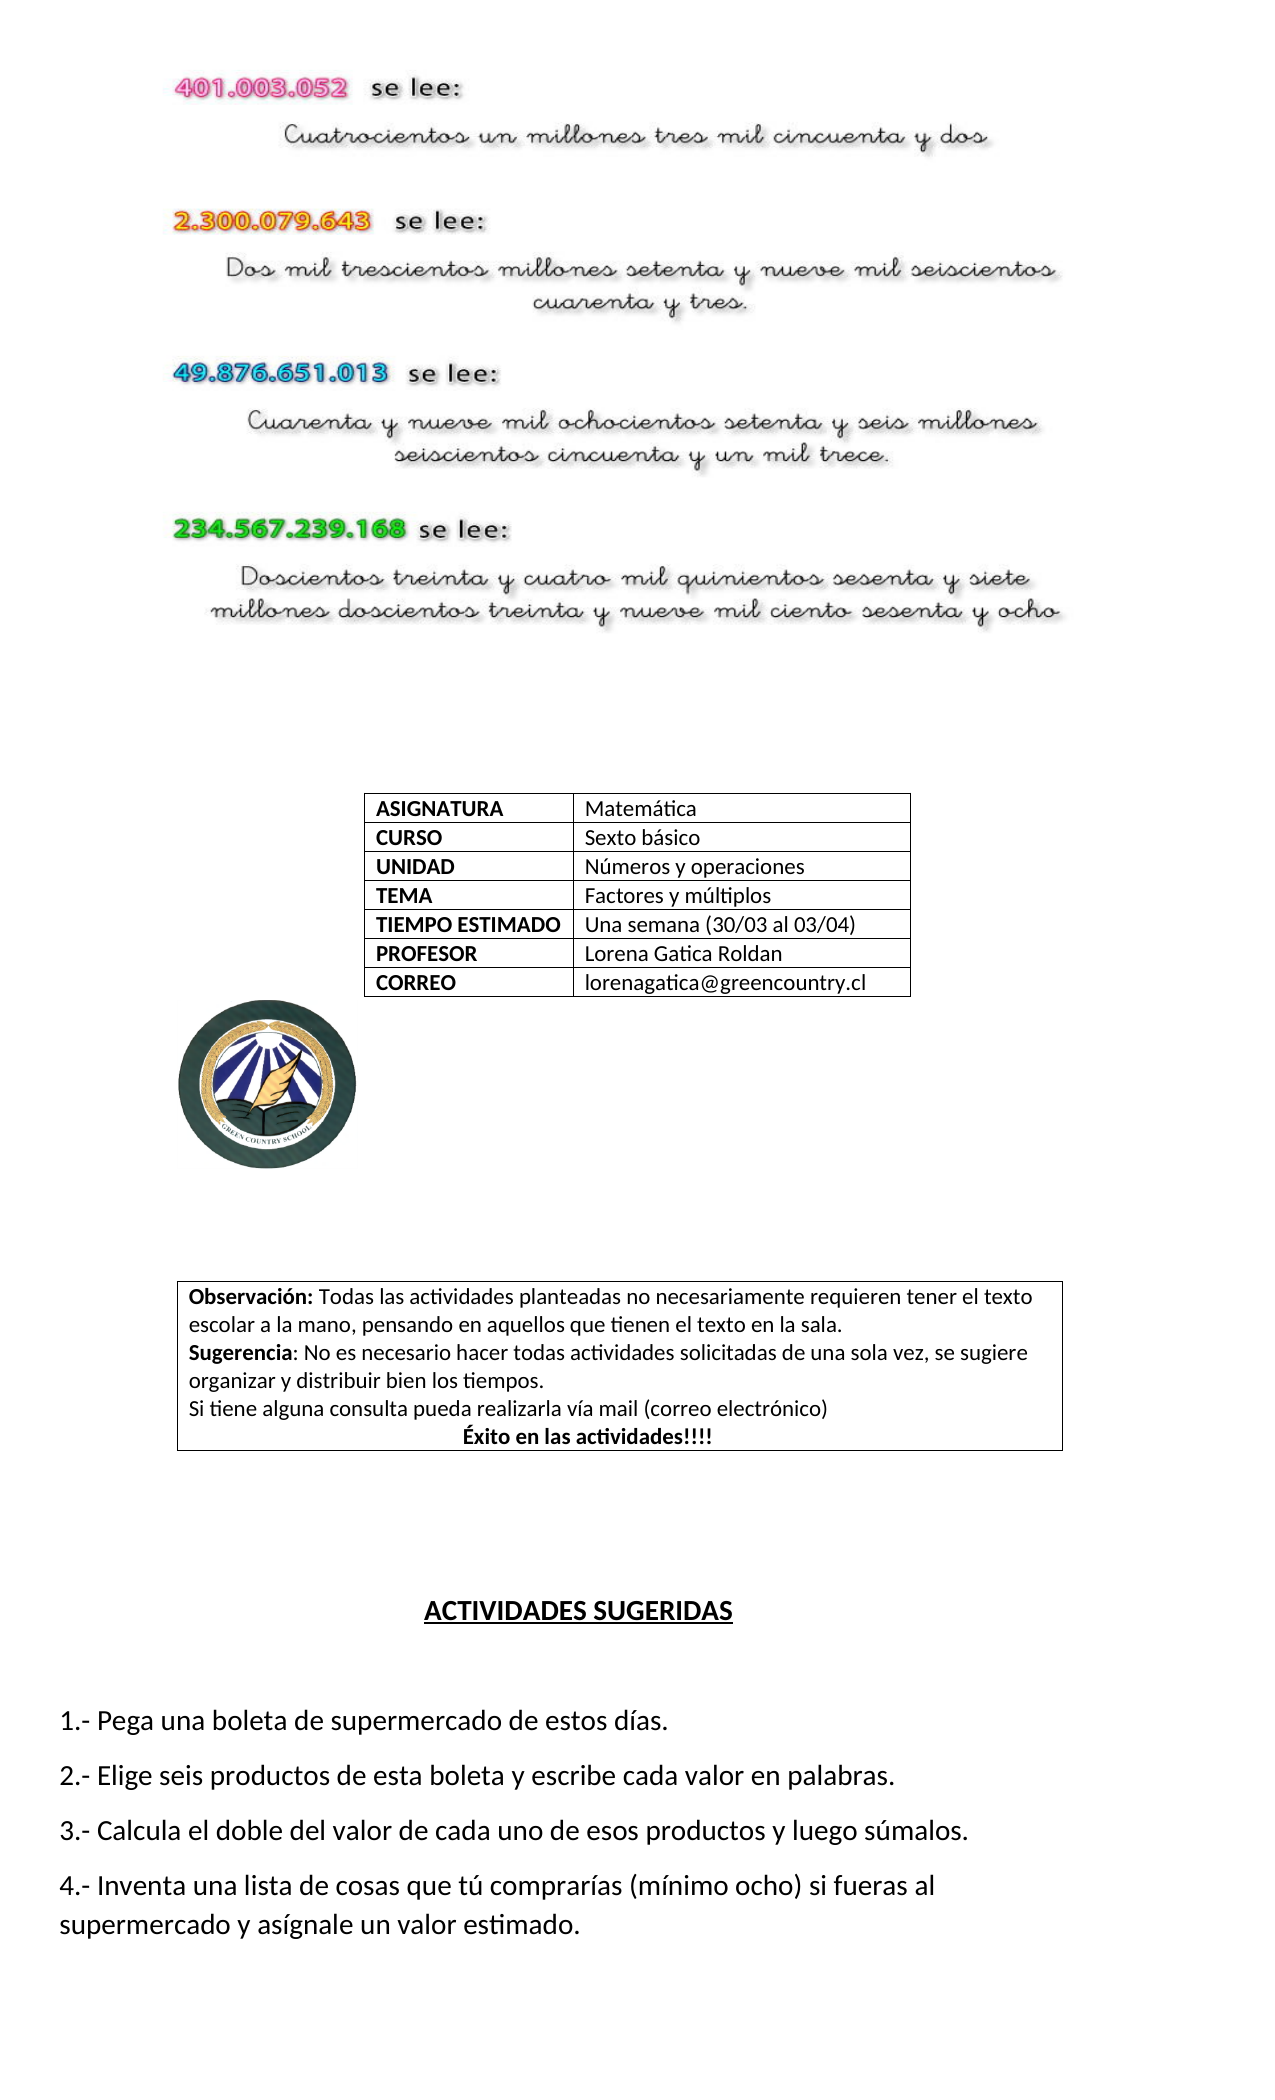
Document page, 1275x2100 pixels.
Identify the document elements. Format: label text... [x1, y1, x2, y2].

table_cell CURSO [365, 823, 573, 851]
table_header ASIGNATURA [365, 794, 573, 822]
text 3.- Calcula el doble del valor de cada uno de esos productos y luego súmalos. [59, 1812, 1098, 1848]
table_cell Lorena Gatica Roldan [574, 939, 910, 967]
table_cell lorenagatica@greencountry.cl [574, 968, 910, 996]
text 1.- Pega una boleta de supermercado de estos días. [59, 1702, 1098, 1738]
table_cell CORREO [365, 968, 573, 996]
table_cell TEMA [365, 881, 573, 909]
table_header Observación: Todas las actividades planteadas no necesariamente requieren tener el texto escolar a la mano, pensando en aquellos que tienen el texto en la sala. Sugerencia: No es necesario hacer todas actividades solicitadas de una sola vez, se sugiere organizar y distribuir bien los tiempos. Si tiene alguna consulta pueda realizarla vía mail (correo electrónico) Éxito en las actividades!!!! [178, 1282, 1062, 1450]
text 4.- Inventa una lista de cosas que tú comprarías (mínimo ocho) si fueras al supermercado y asígnale un valor estimado. [59, 1867, 1098, 1941]
text 2.- Elige seis productos de esta boleta y escribe cada valor en palabras. [59, 1757, 1098, 1793]
table_cell Sexto básico [574, 823, 910, 851]
table_cell PROFESOR [365, 939, 573, 967]
table_cell Números y operaciones [574, 852, 910, 880]
table_cell Una semana (30/03 al 03/04) [574, 910, 910, 938]
table_cell TIEMPO ESTIMADO [365, 910, 573, 938]
picture [162, 44, 1083, 668]
text ACTIVIDADES SUGERIDAS [59, 1592, 1098, 1627]
table_cell Factores y múltiplos [574, 881, 910, 909]
table_header Matemática [574, 794, 910, 822]
table_cell UNIDAD [365, 852, 573, 880]
picture [177, 1000, 358, 1169]
